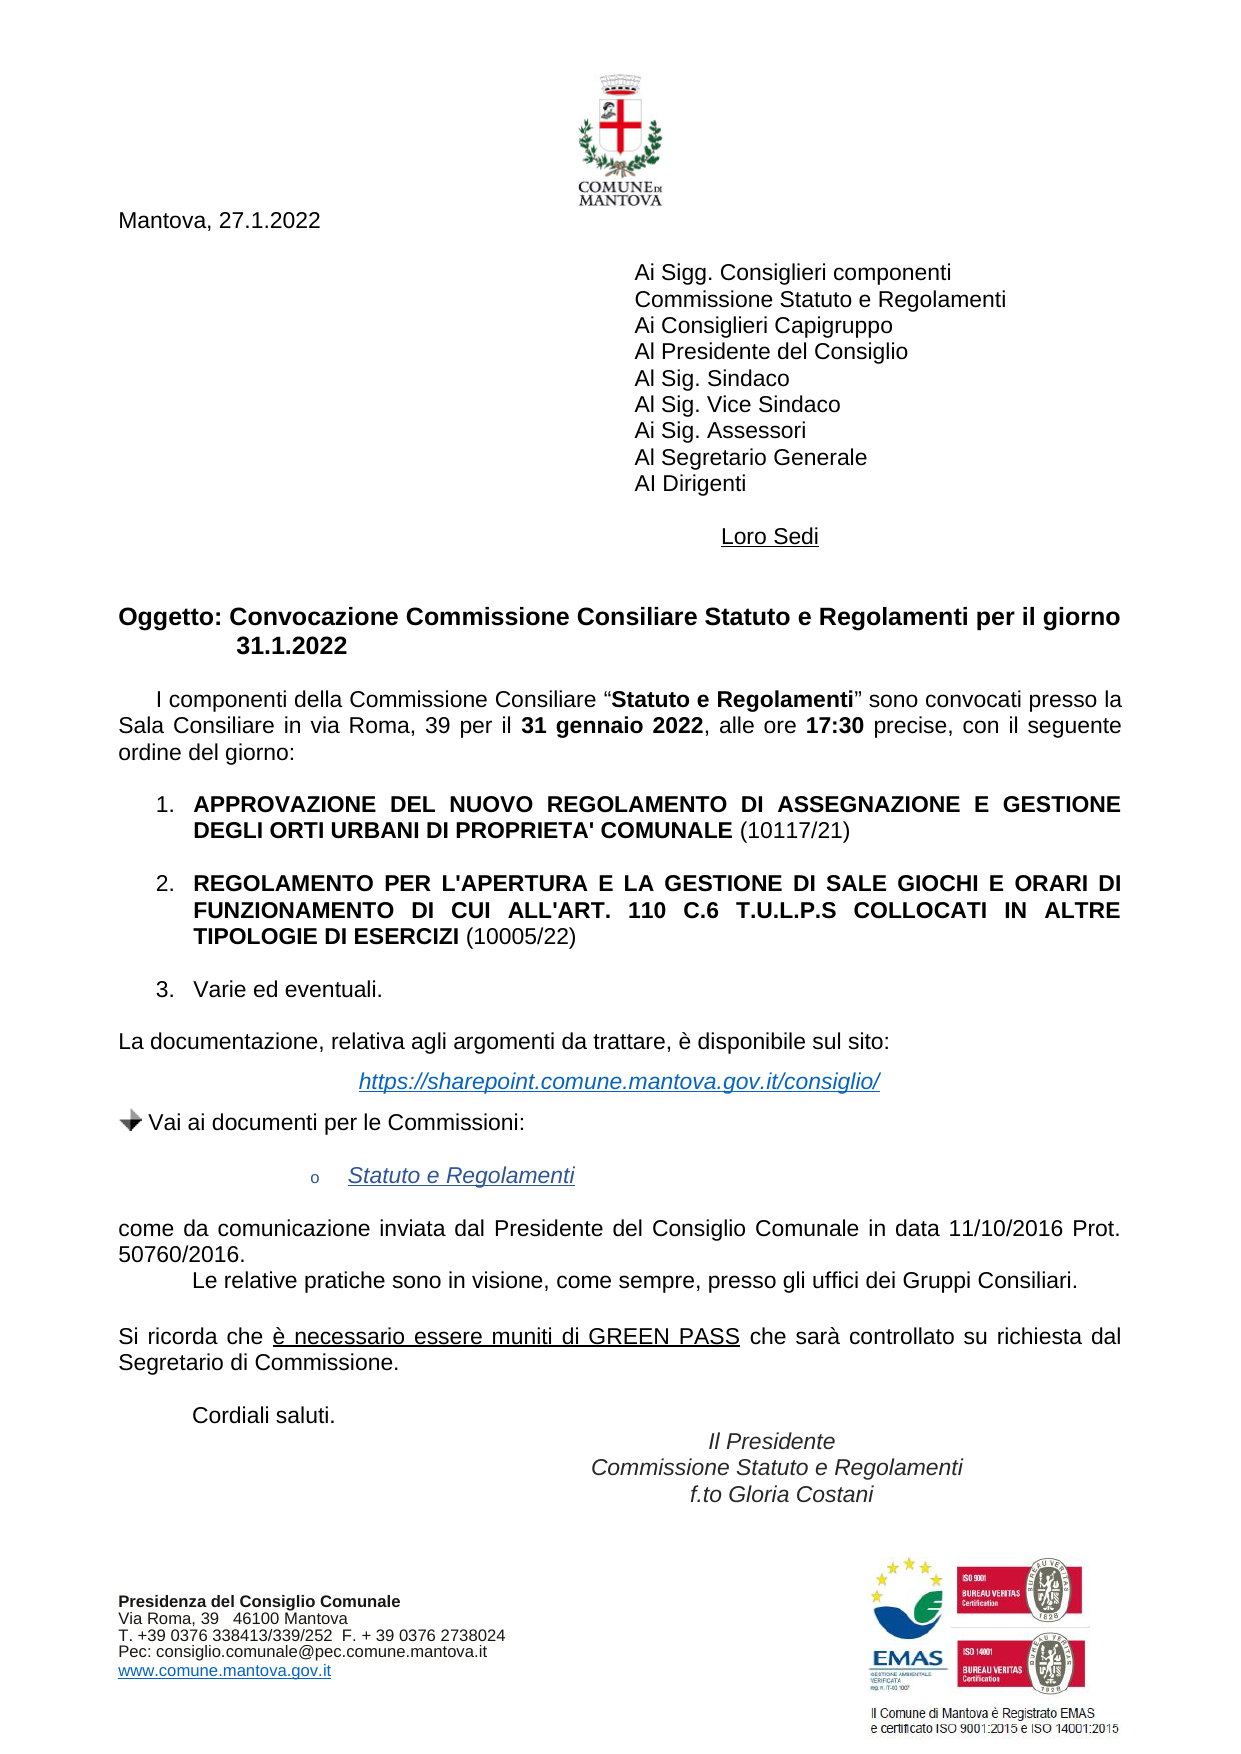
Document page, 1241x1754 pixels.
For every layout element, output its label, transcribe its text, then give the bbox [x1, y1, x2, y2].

picture [866, 1557, 1123, 1741]
subtitle come da comunicazione inviata dal Presidente del Consiglio Comunale in data 11/10/2016 Prot. 50760/2016. [118, 1215, 1122, 1267]
subtitle Il Presidente [634, 1428, 1122, 1454]
text Loro Sedi [634, 523, 1122, 549]
text Ai Sigg. Consiglieri componenti [561, 259, 1122, 286]
subtitle Vai ai documenti per le Commissioni: [118, 1107, 1122, 1136]
text AI Dirigenti [561, 470, 1122, 496]
text Al Presidente del Consiglio [561, 338, 1122, 365]
text Al Sig. Sindaco [561, 365, 1122, 391]
text Si ricorda che è necessario essere muniti di GREEN PASS che sarà controllato su richiesta dal Segretario di Commissione. [118, 1323, 1122, 1375]
text Cordiali saluti. [118, 1402, 1122, 1428]
list Varie ed eventuali. [156, 976, 1122, 1002]
picture [118, 1107, 142, 1131]
text Ai Sig. Assessori [561, 417, 1122, 444]
subtitle Oggetto: Convocazione Commissione Consiliare Statuto e Regolamenti per il giorno 31.1.2022 [118, 602, 1122, 659]
subtitle I componenti della Commissione Consiliare “Statuto e Regolamenti” sono convocati presso la Sala Consiliare in via Roma, 39 per il 31 gennaio 2022, alle ore 17:30 precise, con il seguente ordine del giorno: [118, 686, 1122, 765]
text Al Segretario Generale [561, 444, 1122, 470]
subtitle f.to Gloria Costani [591, 1481, 1122, 1533]
text La documentazione, relativa agli argomenti da trattare, è disponibile sul sito: [118, 1028, 1122, 1055]
text Ai Consiglieri Capigruppo [561, 312, 1122, 338]
subtitle Le relative pratiche sono in visione, come sempre, presso gli uffici dei Gruppi Consiliari. [118, 1267, 1122, 1294]
picture [577, 73, 664, 207]
text Commissione Statuto e Regolamenti [561, 286, 1122, 312]
subtitle https://sharepoint.comune.mantova.gov.it/consiglio/ [118, 1068, 1122, 1094]
subtitle Commissione Statuto e Regolamenti [591, 1454, 1122, 1481]
list APPROVAZIONE DEL NUOVO REGOLAMENTO DI ASSEGNAZIONE E GESTIONE DEGLI ORTI URBANI DI PROPRIETA' COMUNALE (10117/21) [156, 791, 1122, 844]
text Mantova, 27.1.2022 [118, 207, 1122, 233]
subtitle Statuto e Regolamenti [310, 1162, 1122, 1188]
list REGOLAMENTO PER L'APERTURA E LA GESTIONE DI SALE GIOCHI E ORARI DI FUNZIONAMENTO DI CUI ALL'ART. 110 C.6 T.U.L.P.S COLLOCATI IN ALTRE TIPOLOGIE DI ESERCIZI (10005/22) [156, 870, 1122, 949]
text Al Sig. Vice Sindaco [561, 391, 1122, 417]
